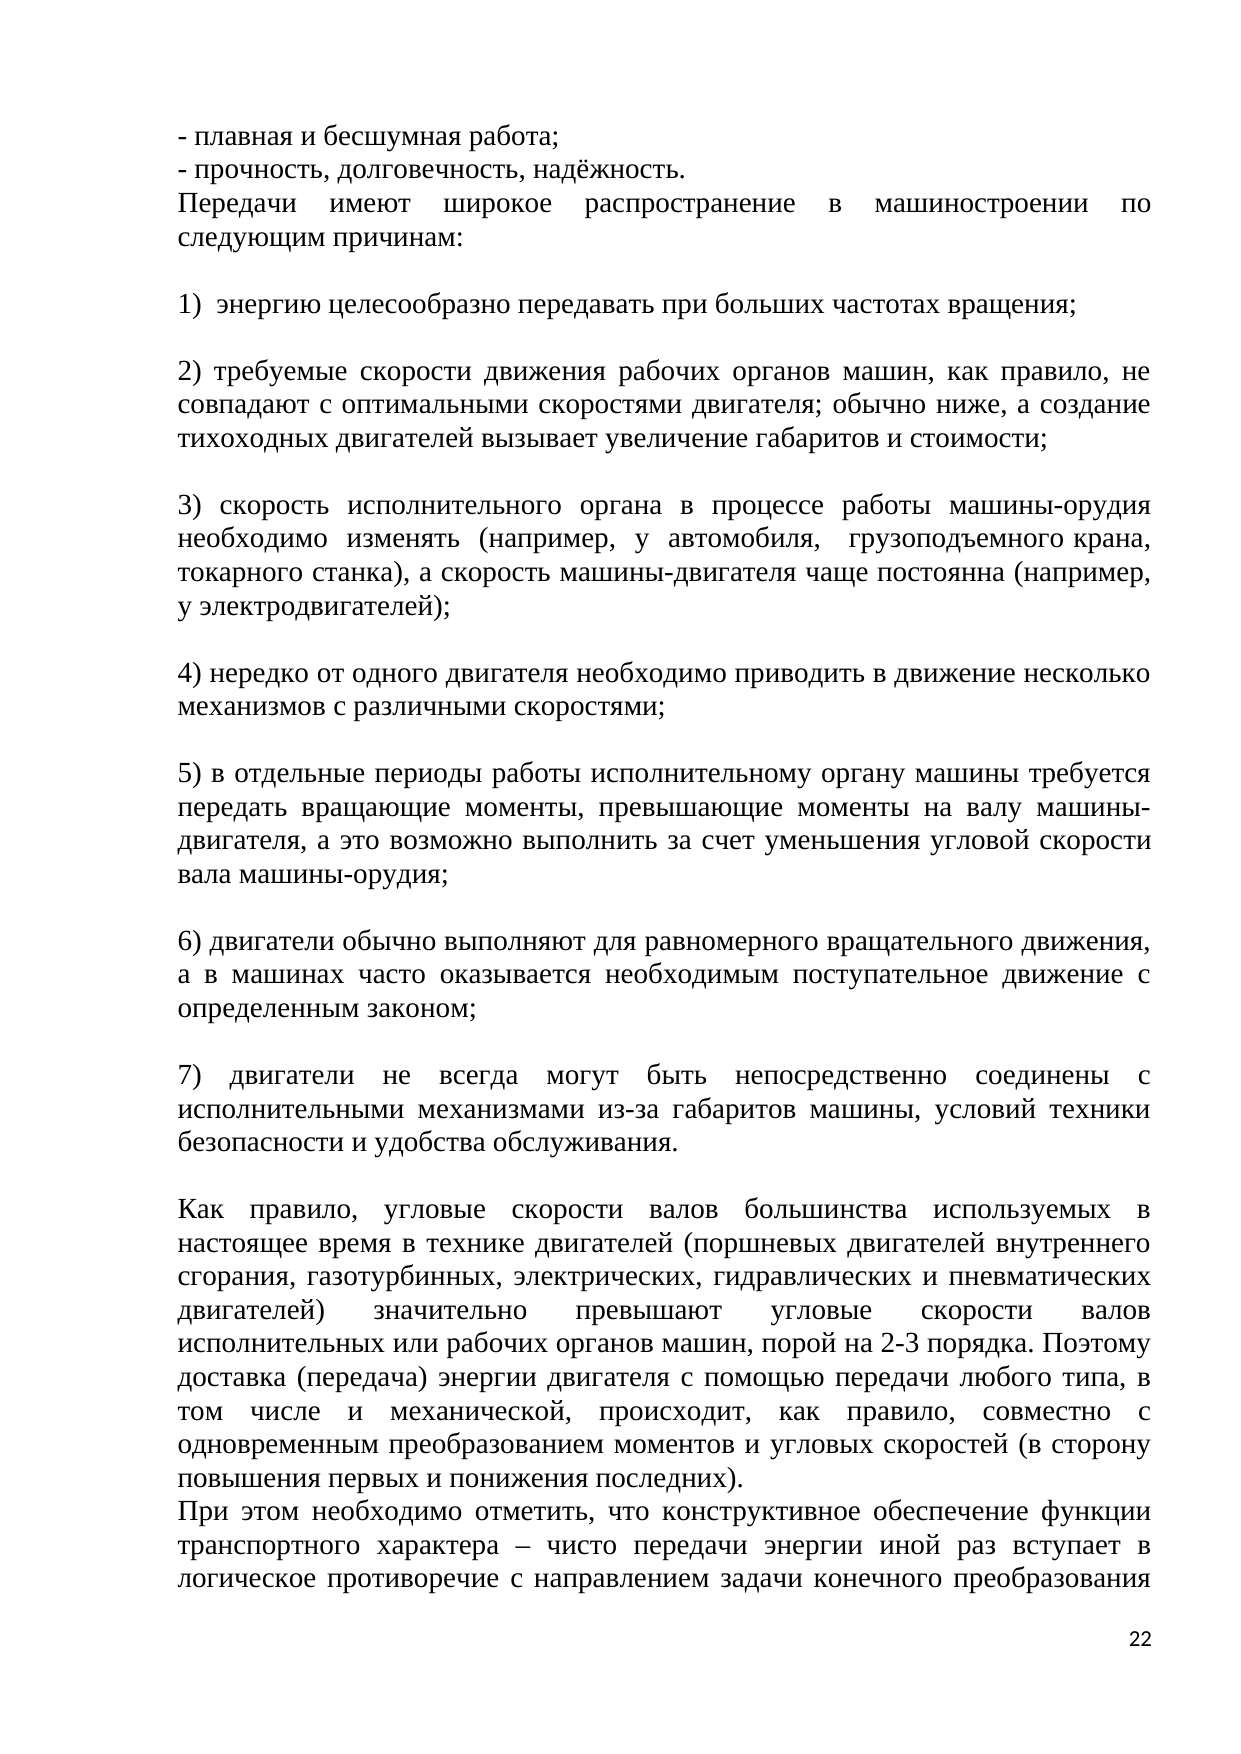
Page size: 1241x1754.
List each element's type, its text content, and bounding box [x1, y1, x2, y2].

text - прочность, долговечность, надёжность. [177, 152, 1152, 185]
text 1) энергию целесообразно передавать при больших частотах вращения; [177, 286, 1152, 319]
text - плавная и бесшумная работа; [177, 118, 1152, 152]
text 5) в отдельные периоды работы исполнительному органу машины требуется передать вращающие моменты, превышающие моменты на валу машины-двигателя, а это возможно выполнить за счет уменьше­ния угловой скорости вала машины-орудия; [177, 755, 1152, 889]
text 3) скорость исполнительного органа в процессе работы машины-орудия необходимо изменять (например, у автомобиля, грузоподъемного крана, токарного станка), а скорость машины-двигателя чаще постоянна (например, у электродвигателей); [177, 487, 1152, 621]
text 2) требуемые скорости движения рабочих органов машин, как правило, не совпадают с оптимальными скоростями двигателя; обычно ниже, а создание тихоходных двигателей вызывает увеличение габаритов и стоимости; [177, 353, 1152, 453]
text 4) нередко от одного двигателя необходимо приводить в движение несколько механизмов с различными скоростями; [177, 655, 1152, 722]
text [177, 1493, 1152, 1594]
text 6) двигатели обычно выполняют для равномерного вращательного движения, а в машинах часто оказывается необходимым поступательное движение с определенным законом; [177, 923, 1152, 1024]
text Как правило, угловые скорости валов большинства используемых в настоящее время в технике двигателей (поршневых двигателей внутреннего сгорания, газотурбинных, электрических, гидравлических и пневматических двигателей) значительно превышают угловые скорости валов исполнительных или рабочих органов машин, порой на 2-3 порядка. Поэтому доставка (передача) энергии двигателя с помощью передачи любого типа, в том числе и механической, происходит, как правило, совместно с одновременным преобразованием моментов и угловых скоростей (в сторону повышения первых и понижения последних). [177, 1191, 1152, 1493]
text 7) двигатели не всегда могут быть непосредственно соединены с исполнительными механизмами из-за габаритов машины, условий техники безопасности и удобства обслуживания. [177, 1057, 1152, 1158]
text Передачи имеют широкое распространение в машиностроении по следующим причинам: [177, 185, 1152, 252]
